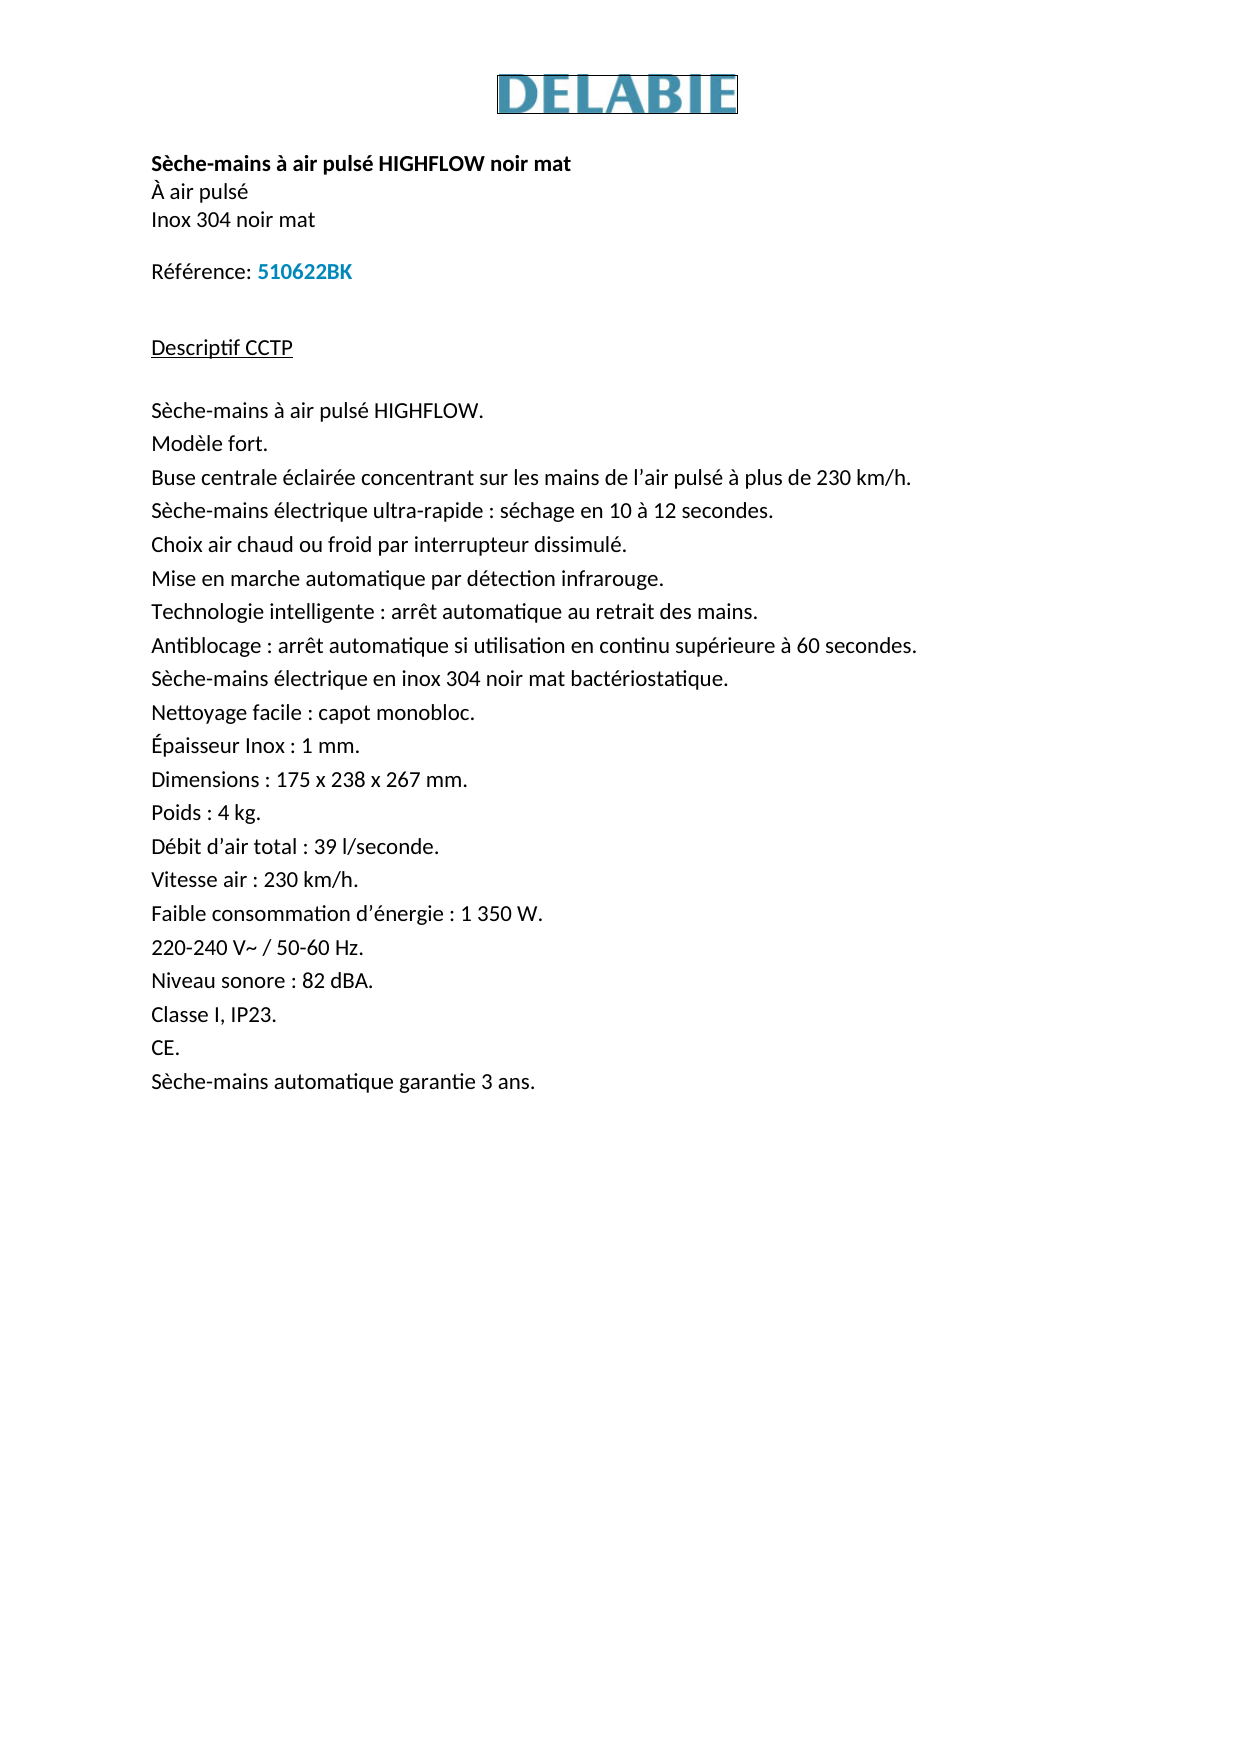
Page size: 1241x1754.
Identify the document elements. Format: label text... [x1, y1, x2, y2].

text À air pulsé [151, 177, 1084, 205]
text Buse centrale éclairée concentrant sur les mains de l’air pulsé à plus de 230 km/h. [151, 463, 1084, 491]
picture [498, 76, 737, 113]
text Antiblocage : arrêt automatique si utilisation en continu supérieure à 60 secondes. [151, 631, 1084, 659]
text Sèche-mains électrique ultra-rapide : séchage en 10 à 12 secondes. [151, 497, 1084, 525]
text CE. [151, 1033, 1084, 1061]
text Choix air chaud ou froid par interrupteur dissimulé. [151, 530, 1084, 558]
text Nettoyage facile : capot monobloc. [151, 698, 1084, 726]
text Débit d’air total : 39 l/seconde. [151, 832, 1084, 860]
text Faible consommation d’énergie : 1 350 W. [151, 899, 1084, 927]
text Niveau sonore : 82 dBA. [151, 966, 1084, 994]
text Inox 304 noir mat [151, 205, 1084, 233]
text Sèche-mains électrique en inox 304 noir mat bactériostatique. [151, 664, 1084, 692]
text Épaisseur Inox : 1 mm. [151, 731, 1084, 759]
text Descriptif CCTP [151, 333, 1084, 361]
text Modèle fort. [151, 429, 1084, 458]
text Référence: 510622BK [151, 257, 1084, 285]
text Mise en marche automatique par détection infrarouge. [151, 564, 1084, 592]
text Vitesse air : 230 km/h. [151, 866, 1084, 894]
text Dimensions : 175 x 238 x 267 mm. [151, 765, 1084, 793]
text 220-240 V~ / 50-60 Hz. [151, 933, 1084, 961]
text Sèche-mains à air pulsé HIGHFLOW noir mat [151, 149, 1084, 177]
text Poids : 4 kg. [151, 798, 1084, 827]
text Technologie intelligente : arrêt automatique au retrait des mains. [151, 597, 1084, 625]
text Sèche-mains à air pulsé HIGHFLOW. [151, 396, 1084, 424]
text Sèche-mains automatique garantie 3 ans. [151, 1067, 1084, 1095]
text Classe I, IP23. [151, 1000, 1084, 1028]
